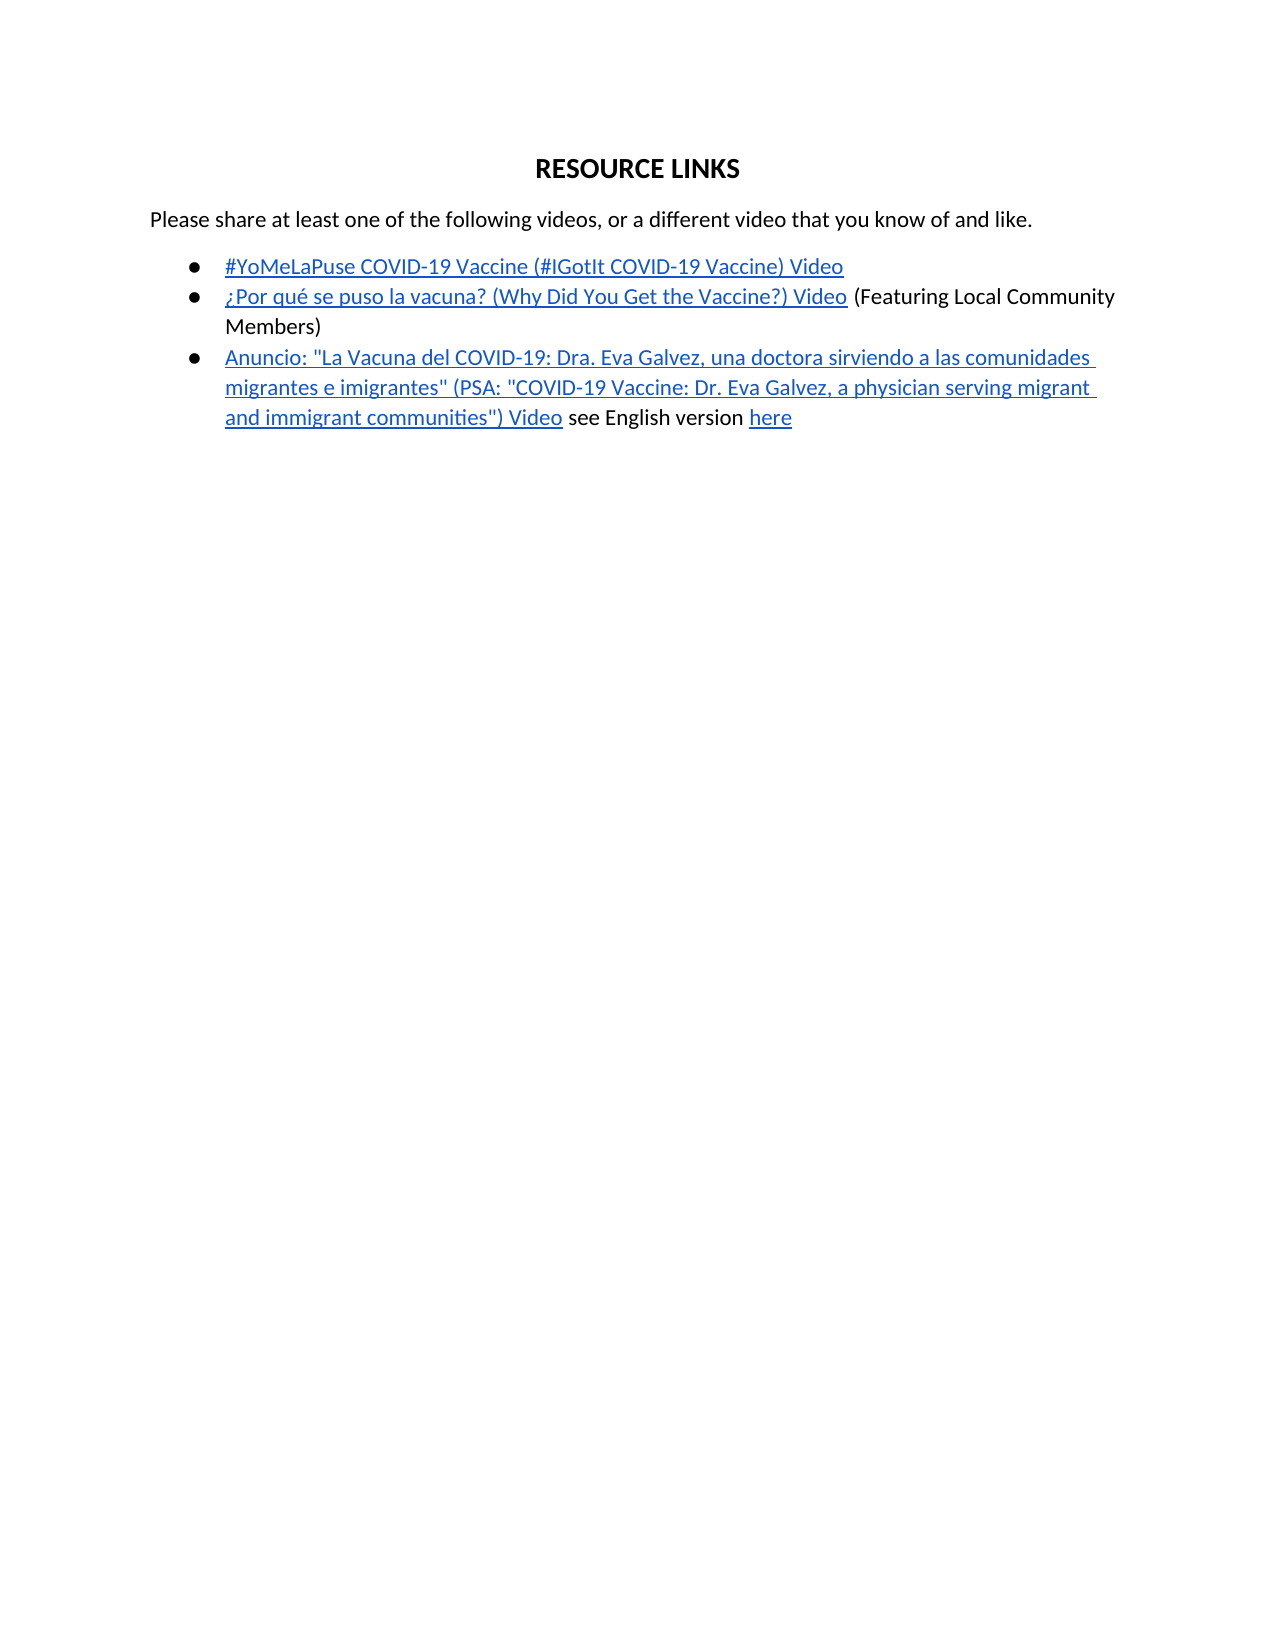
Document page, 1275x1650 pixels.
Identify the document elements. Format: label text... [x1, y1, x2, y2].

text RESOURCE LINKS [150, 150, 1125, 186]
text Please share at least one of the following videos, or a different video that you know of and like. [150, 205, 1125, 233]
list #YoMeLaPuse COVID-19 Vaccine (#IGotIt COVID-19 Vaccine) Video [187, 252, 1125, 280]
list ¿Por qué se puso la vacuna? (Why Did You Get the Vaccine?) Video (Featuring Local Community Members) [187, 282, 1125, 340]
list Anuncio: "La Vacuna del COVID-19: Dra. Eva Galvez, una doctora sirviendo a las comunidades migrantes e imigrantes" (PSA: "COVID-19 Vaccine: Dr. Eva Galvez, a physician serving migrant and immigrant communities") Video see English version here [187, 343, 1125, 431]
